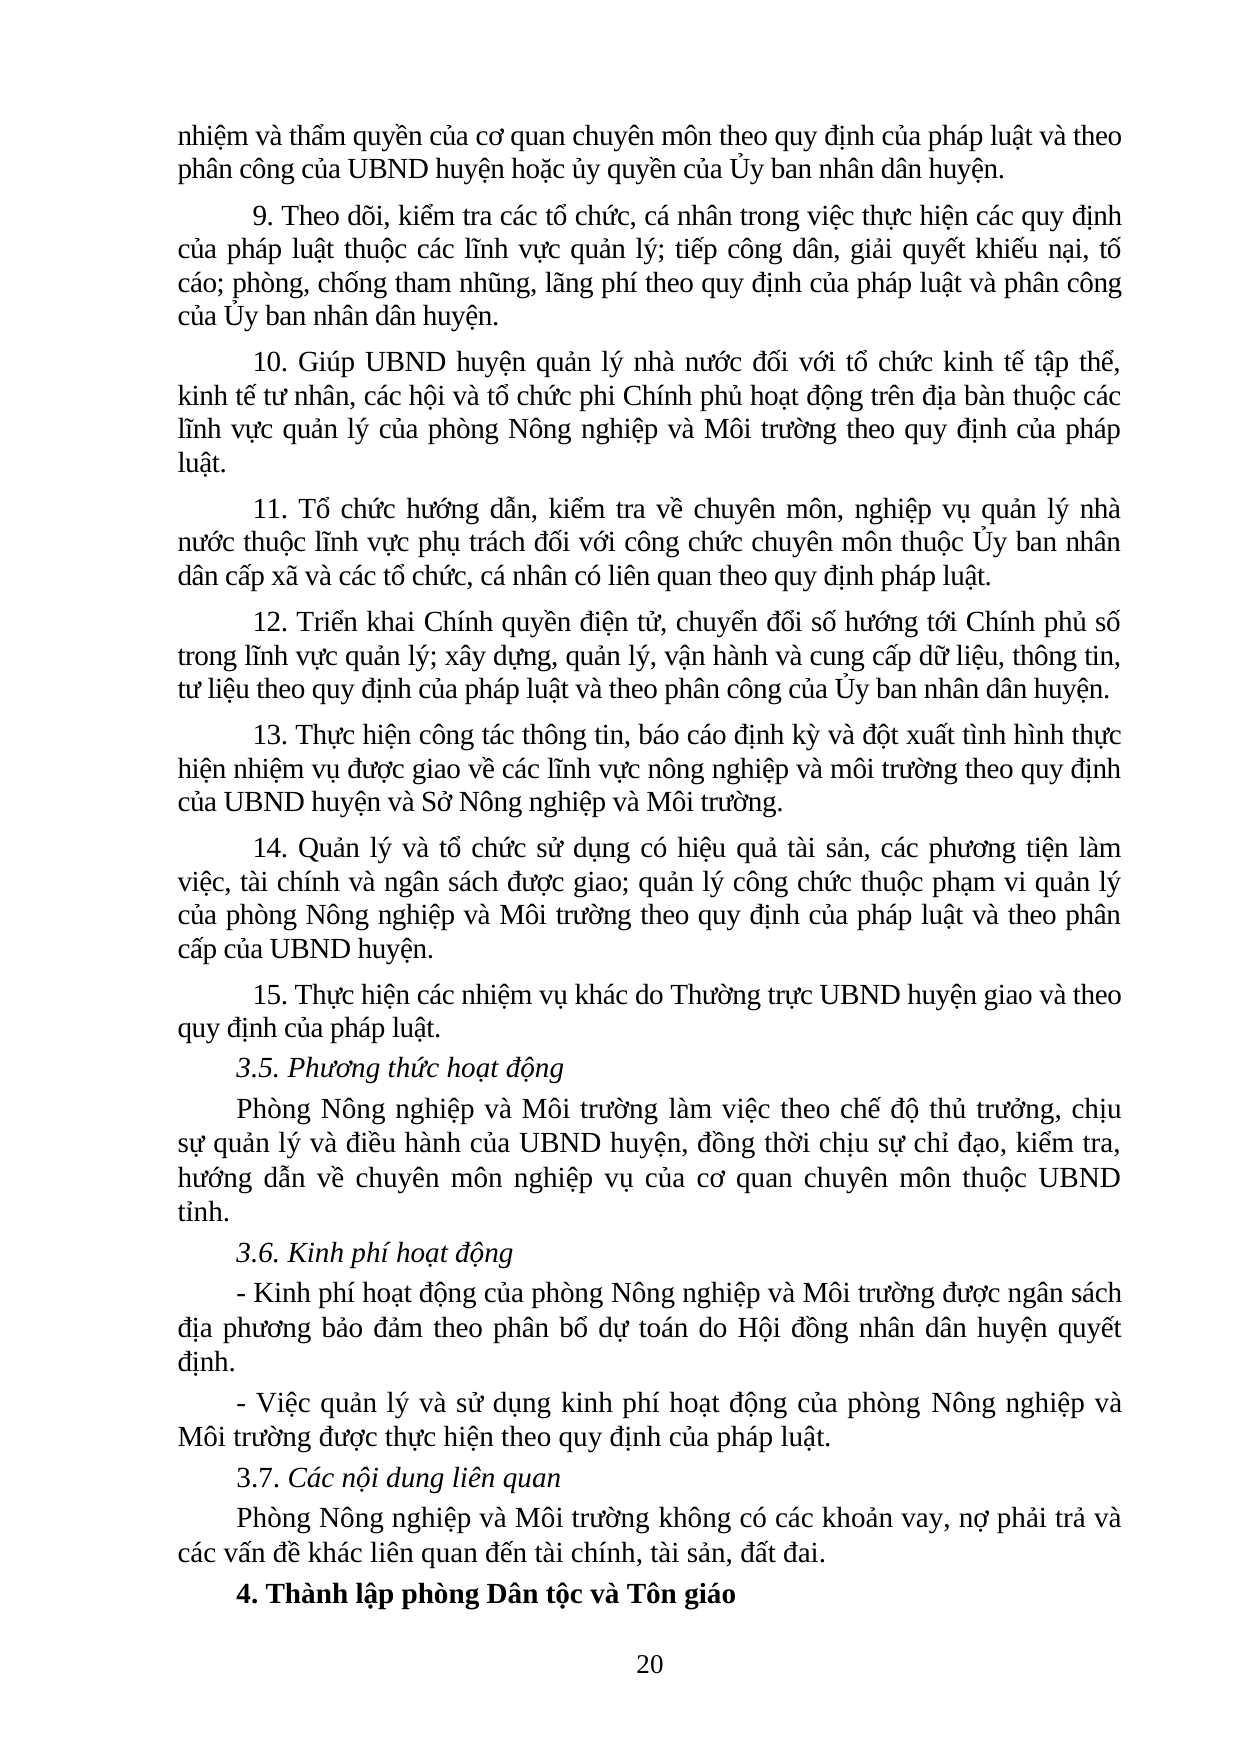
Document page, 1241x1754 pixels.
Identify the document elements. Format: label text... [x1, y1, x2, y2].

text 11. Tổ chức hướng dẫn, kiểm tra về chuyên môn, nghiệp vụ quản lý nhà nước thuộc lĩnh vực phụ trách đối với công chức chuyên môn thuộc Ủy ban nhân dân cấp xã và các tổ chức, cá nhân có liên quan theo quy định pháp luật. [177, 491, 1122, 592]
text 3.7. Các nội dung liên quan [177, 1460, 1122, 1494]
text - Kinh phí hoạt động của phòng Nông nghiệp và Môi trường được ngân sách địa phương bảo đảm theo phân bổ dự toán do Hội đồng nhân dân huyện quyết định. [177, 1275, 1122, 1378]
text 3.5. Phương thức hoạt động [177, 1050, 1122, 1085]
text 9. Theo dõi, kiểm tra các tổ chức, cá nhân trong việc thực hiện các quy định của pháp luật thuộc các lĩnh vực quản lý; tiếp công dân, giải quyết khiếu nại, tố cáo; phòng, chống tham nhũng, lãng phí theo quy định của pháp luật và phân công của Ủy ban nhân dân huyện. [177, 198, 1122, 332]
text Phòng Nông nghiệp và Môi trường làm việc theo chế độ thủ trưởng, chịu sự quản lý và điều hành của UBND huyện, đồng thời chịu sự chỉ đạo, kiểm tra, hướng dẫn về chuyên môn nghiệp vụ của cơ quan chuyên môn thuộc UBND tỉnh. [177, 1091, 1122, 1228]
text 13. Thực hiện công tác thông tin, báo cáo định kỳ và đột xuất tình hình thực hiện nhiệm vụ được giao về các lĩnh vực nông nghiệp và môi trường theo quy định của UBND huyện và Sở Nông nghiệp và Môi trường. [177, 717, 1122, 818]
text 12. Triển khai Chính quyền điện tử, chuyển đổi số hướng tới Chính phủ số trong lĩnh vực quản lý; xây dựng, quản lý, vận hành và cung cấp dữ liệu, thông tin, tư liệu theo quy định của pháp luật và theo phân công của Ủy ban nhân dân huyện. [177, 604, 1122, 705]
text 14. Quản lý và tổ chức sử dụng có hiệu quả tài sản, các phương tiện làm việc, tài chính và ngân sách được giao; quản lý công chức thuộc phạm vi quản lý của phòng Nông nghiệp và Môi trường theo quy định của pháp luật và theo phân cấp của UBND huyện. [177, 830, 1122, 964]
text Phòng Nông nghiệp và Môi trường không có các khoản vay, nợ phải trả và các vấn đề khác liên quan đến tài chính, tài sản, đất đai. [177, 1500, 1122, 1569]
text 15. Thực hiện các nhiệm vụ khác do Thường trực UBND huyện giao và theo quy định của pháp luật. [177, 977, 1122, 1044]
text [177, 118, 1122, 185]
text 3.6. Kinh phí hoạt động [177, 1235, 1122, 1269]
text 10. Giúp UBND huyện quản lý nhà nước đối với tổ chức kinh tế tập thể, kinh tế tư nhân, các hội và tổ chức phi Chính phủ hoạt động trên địa bàn thuộc các lĩnh vực quản lý của phòng Nông nghiệp và Môi trường theo quy định của pháp luật. [177, 344, 1122, 478]
text 4. Thành lập phòng Dân tộc và Tôn giáo [177, 1575, 1122, 1611]
text - Việc quản lý và sử dụng kinh phí hoạt động của phòng Nông nghiệp và Môi trường được thực hiện theo quy định của pháp luật. [177, 1385, 1122, 1453]
